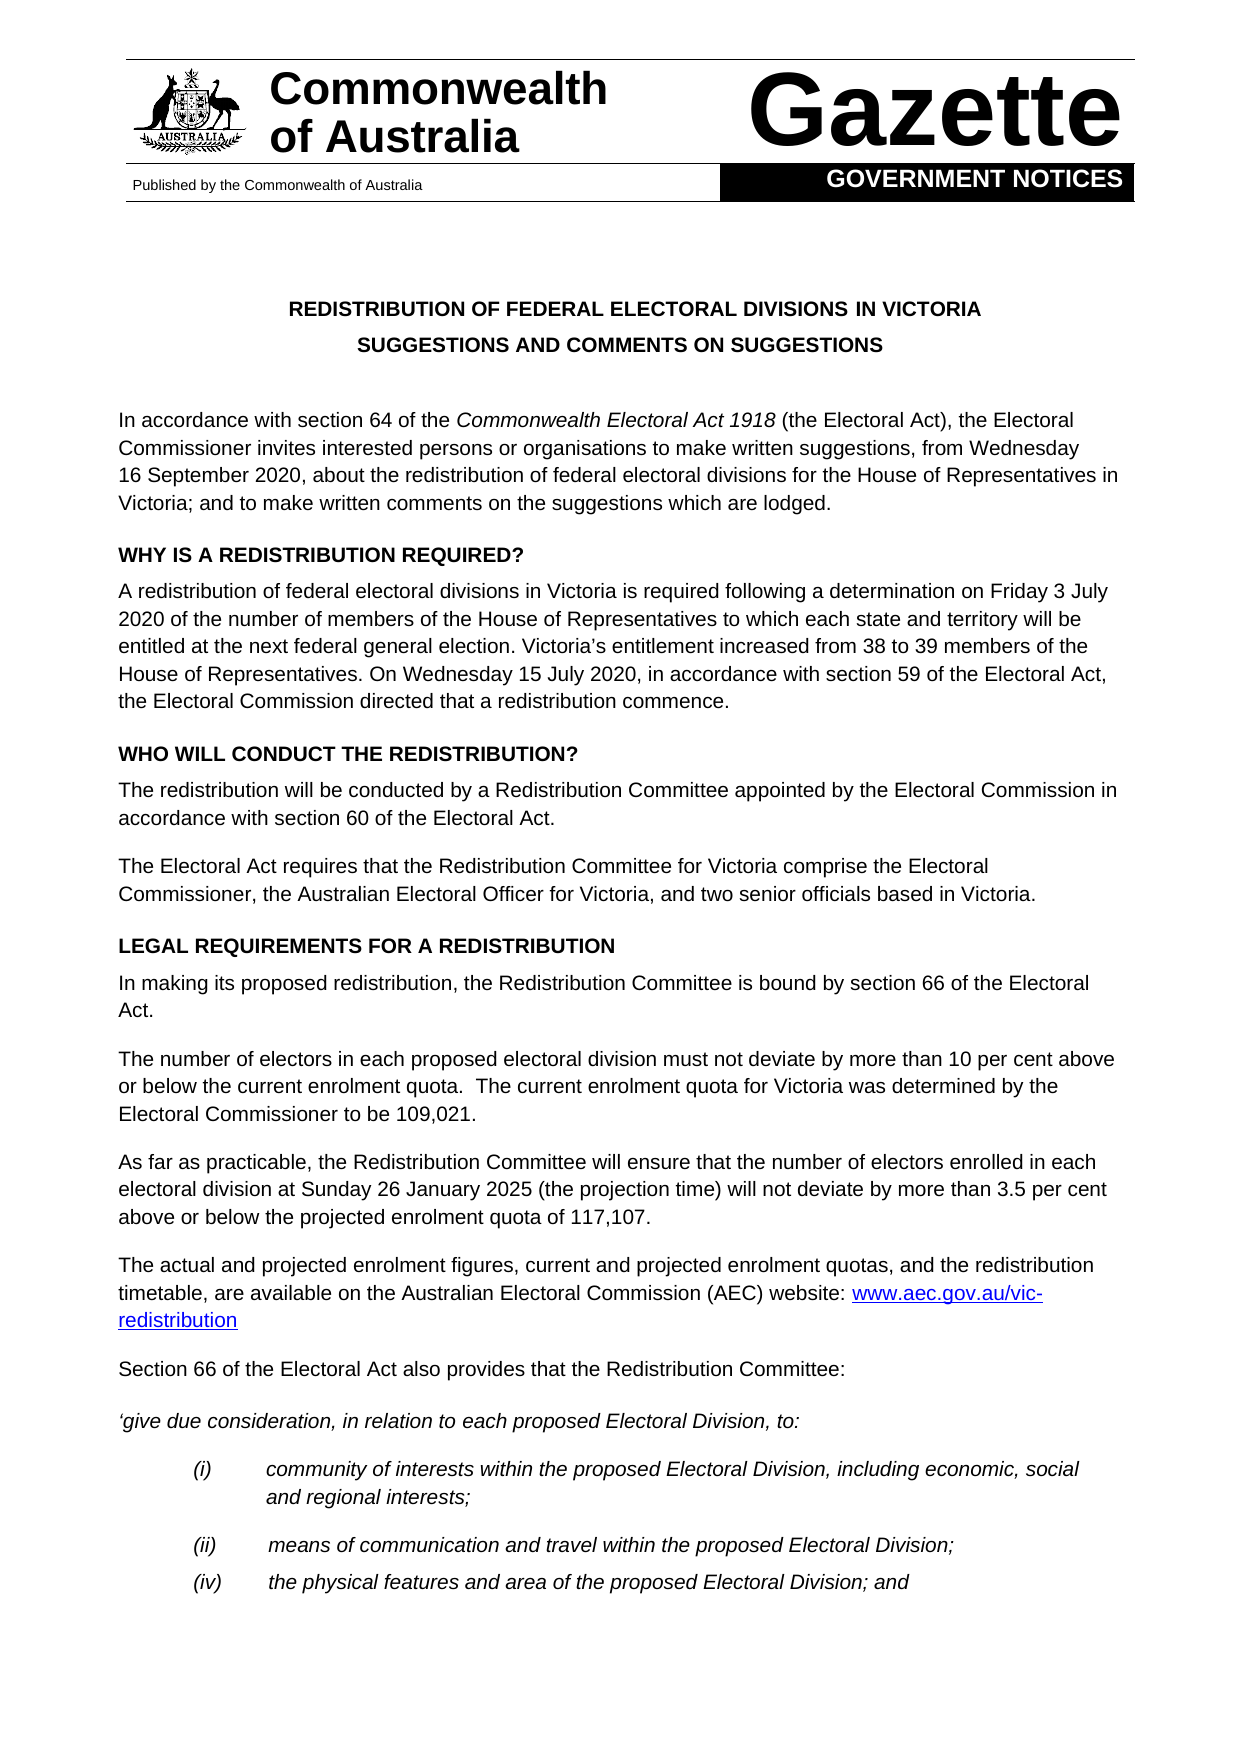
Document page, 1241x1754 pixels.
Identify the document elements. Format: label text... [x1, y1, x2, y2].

text ‘give due consideration, in relation to each proposed Electoral Division, to: [118, 1409, 1122, 1433]
subtitle SUGGESTIONS AND COMMENTS ON SUGGESTIONS [118, 333, 1122, 357]
text As far as practicable, the Redistribution Committee will ensure that the number of electors enrolled in each electoral division at Sunday 26 January 2025 (the projection time) will not deviate by more than 3.5 per cent above or below the projected enrolment quota of 117,107. [118, 1150, 1122, 1229]
list means of communication and travel within the proposed Electoral Division; [193, 1533, 1122, 1557]
subtitle WHO WILL CONDUCT THE REDISTRIBUTION? [118, 742, 1122, 766]
text The number of electors in each proposed electoral division must not deviate by more than 10 per cent above or below the current enrolment quota. The current enrolment quota for Victoria was determined by the Electoral Commissioner to be 109,021. [118, 1046, 1122, 1125]
text Section 66 of the Electoral Act also provides that the Redistribution Committee: [118, 1356, 1122, 1380]
text In making its proposed redistribution, the Redistribution Committee is bound by section 66 of the Electoral Act. [118, 971, 1122, 1022]
subtitle WHY IS A REDISTRIBUTION REQUIRED? [118, 543, 1122, 567]
text The actual and projected enrolment figures, current and projected enrolment quotas, and the redistribution timetable, are available on the Australian Electoral Commission (AEC) website: www.aec.gov.au/vic-redistribution [118, 1253, 1122, 1332]
text (i) community of interests within the proposed Electoral Division, including economic, social and regional interests; [193, 1457, 1122, 1509]
subtitle LEGAL REQUIREMENTS FOR A REDISTRIBUTION [118, 934, 1122, 958]
text The redistribution will be conducted by a Redistribution Committee appointed by the Electoral Commission in accordance with section 60 of the Electoral Act. [118, 778, 1122, 830]
text The Electoral Act requires that the Redistribution Committee for Victoria comprise the Electoral Commissioner, the Australian Electoral Officer for Victoria, and two senior officials based in Victoria. [118, 854, 1122, 906]
text A redistribution of federal electoral divisions in Victoria is required following a determination on Friday 3 July 2020 of the number of members of the House of Representatives to which each state and territory will be entitled at the next federal general election. Victoria’s entitlement increased from 38 to 39 members of the House of Representatives. On Wednesday 15 July 2020, in accordance with section 59 of the Electoral Act, the Electoral Commission directed that a redistribution commence. [118, 579, 1125, 713]
text Redistribution of Federal Electoral divisions IN VICTORIA [148, 296, 1122, 320]
text In accordance with section 64 of the Commonwealth Electoral Act 1918 (the Electoral Act), the Electoral Commissioner invites interested persons or organisations to make written suggestions, from Wednesday 16 September 2020, about the redistribution of federal electoral divisions for the House of Representatives in Victoria; and to make written comments on the suggestions which are lodged. [118, 408, 1122, 514]
text (iv) the physical features and area of the proposed Electoral Division; and [193, 1569, 1122, 1593]
